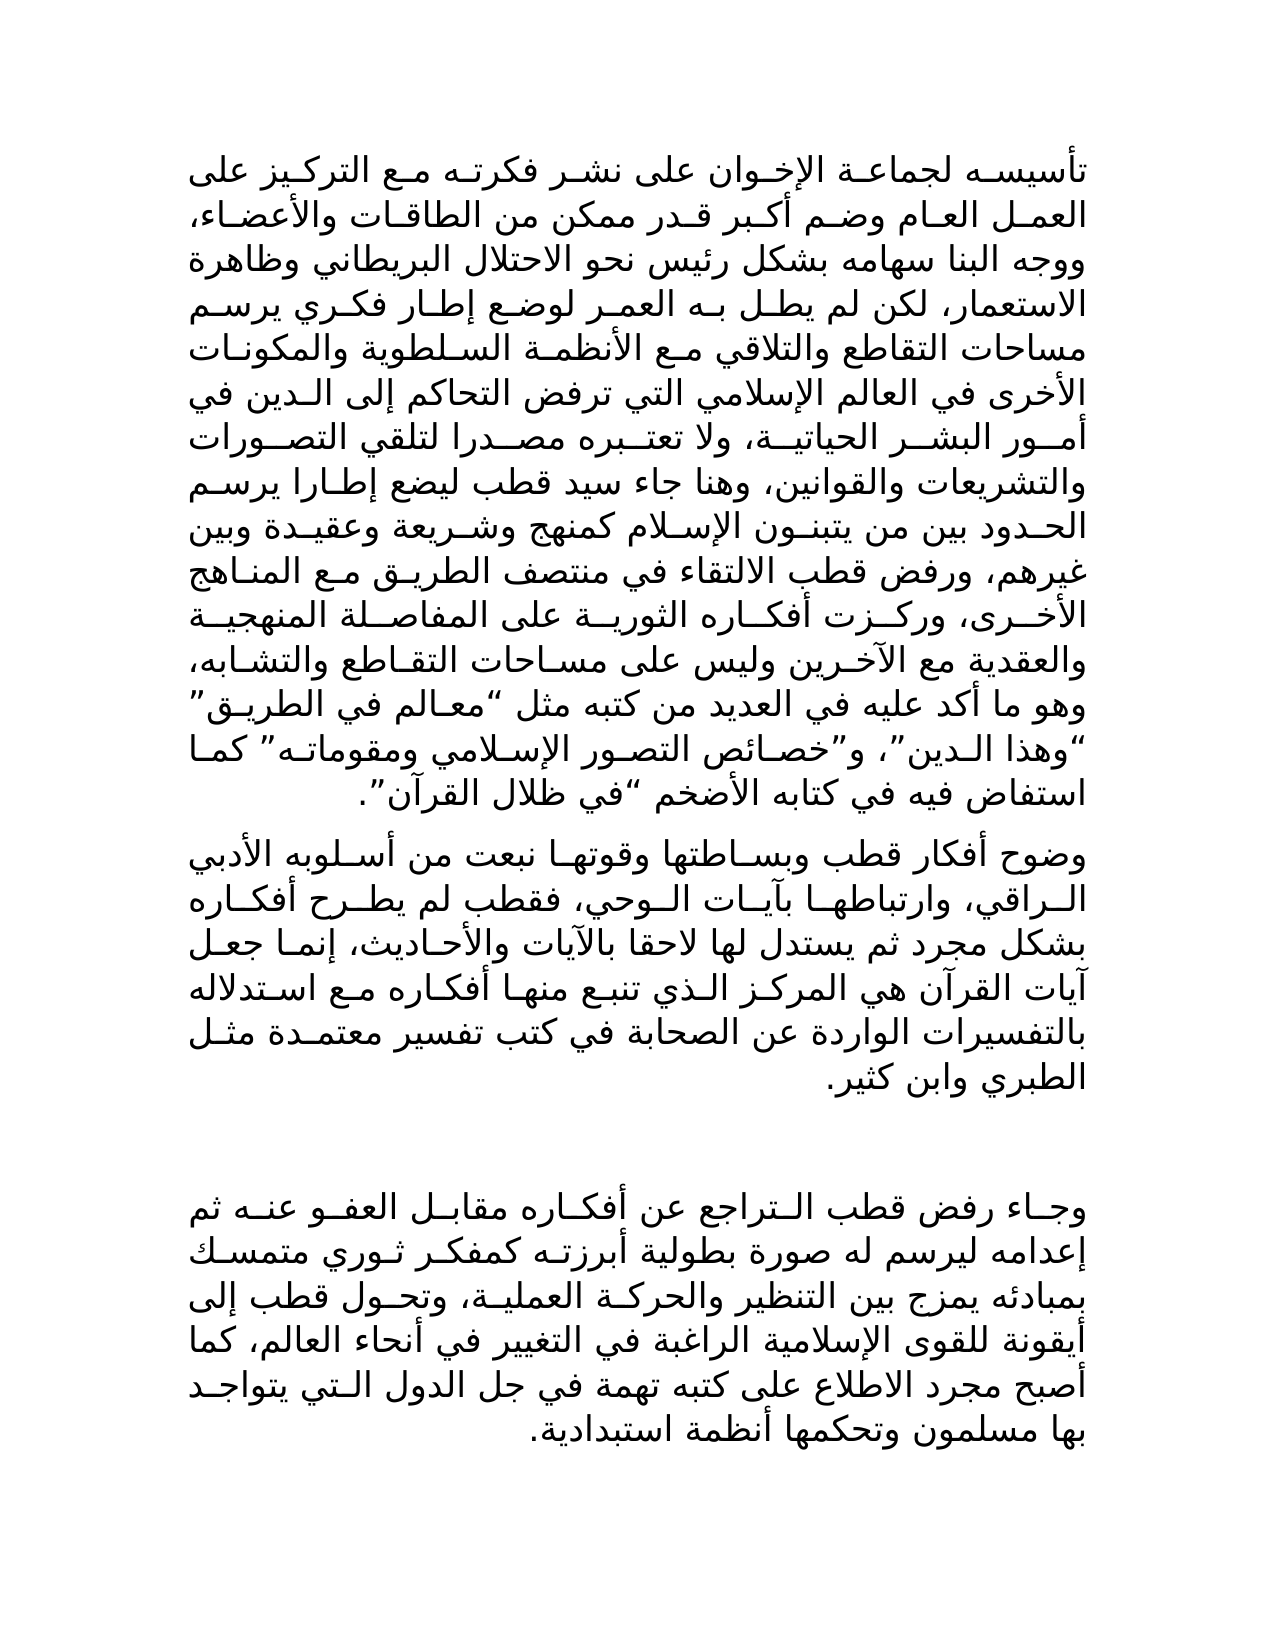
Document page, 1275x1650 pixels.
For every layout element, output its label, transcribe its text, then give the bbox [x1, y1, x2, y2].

text وجاء رفض قطب التراجع عن أفكاره مقابل العفو عنه ثم إعدامه ليرسم له صورة بطولية أبرزته كمفكر ثوري متمسك بمبادئه يمزج بين التنظير والحركة العملية، وتحول قطب إلى أيقونة للقوى الإسلامية الراغبة في التغيير في أنحاء العالم، كما أصبح مجرد الاطلاع على كتبه تهمة في جل الدول التي يتواجد بها مسلمون وتحكمها أنظمة استبدادية. [187, 1186, 1087, 1450]
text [187, 150, 1087, 814]
text وضوح أفكار قطب وبساطتها وقوتها نبعت من أسلوبه الأدبي الراقي، وارتباطها بآيات الوحي، فقطب لم يطرح أفكاره بشكل مجرد ثم يستدل لها لاحقا بالآيات والأحاديث، إنما جعل آيات القرآن هي المركز الذي تنبع منها أفكاره مع استدلاله بالتفسيرات الواردة عن الصحابة في كتب تفسير معتمدة مثل الطبري وابن كثير. [187, 834, 1087, 1097]
